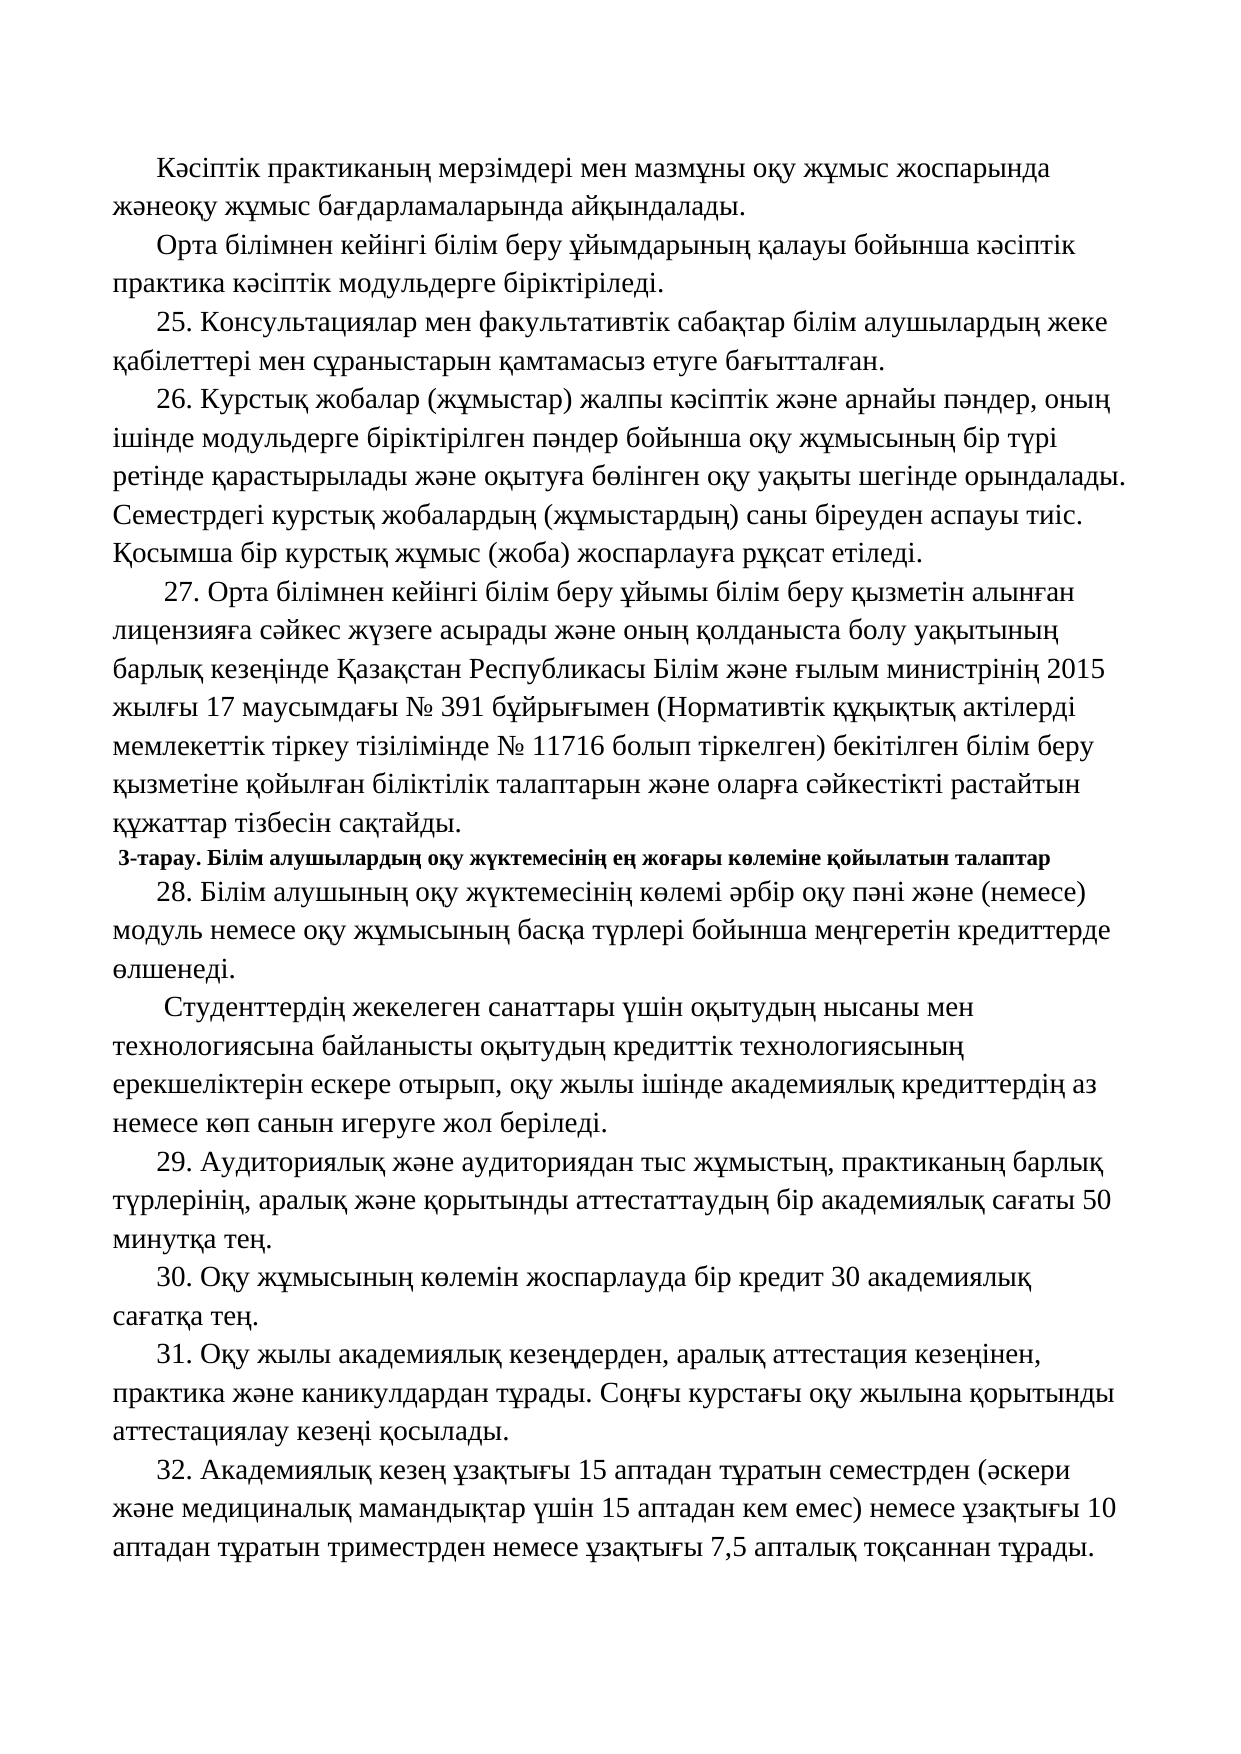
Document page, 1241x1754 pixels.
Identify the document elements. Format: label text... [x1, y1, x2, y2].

text 28. Білім алушының оқу жүктемесінің көлемі әрбір оқу пәні және (немесе) модуль немесе оқу жұмысының басқа түрлері бойынша меңгеретін кредиттерде өлшенеді. [112, 874, 1128, 984]
text 3-тарау. Білім алушылардың оқу жүктемесінің ең жоғары көлеміне қойылатын талаптар [112, 844, 1128, 870]
text 29. Аудиториялық және аудиториядан тыс жұмыстың, практиканың барлық түрлерінің, аралық және қорытынды аттестаттаудың бір академиялық сағаты 50 минутқа тең. [112, 1144, 1128, 1254]
text 26. Курстық жобалар (жұмыстар) жалпы кәсіптік және арнайы пәндер, оның ішінде модульдерге біріктірілген пәндер бойынша оқу жұмысының бір түрі ретінде қарастырылады және оқытуға бөлінген оқу уақыты шегінде орындалады. Семестрдегі курстық жобалардың (жұмыстардың) саны біреуден аспауы тиіс. Қосымша бір курстық жұмыс (жоба) жоспарлауға рұқсат етіледі. [112, 381, 1128, 569]
text 27. Орта білімнен кейінгі білім беру ұйымы білім беру қызметін алынған лицензияға сәйкес жүзеге асырады және оның қолданыста болу уақытының барлық кезеңінде Қазақстан Республикасы Білім және ғылым министрінің 2015 жылғы 17 маусымдағы № 391 бұйрығымен (Нормативтік құқықтық актілерді мемлекеттік тіркеу тізілімінде № 11716 болып тіркелген) бекітілген білім беру қызметіне қойылған біліктілік талаптарын және оларға сәйкестікті растайтын құжаттар тізбесін сақтайды. [112, 574, 1128, 839]
text 25. Консультациялар мен факультативтік сабақтар білім алушылардың жеке қабілеттері мен сұраныстарын қамтамасыз етуге бағытталған. [112, 304, 1128, 376]
text 31. Оқу жылы академиялық кезеңдерден, аралық аттестация кезеңінен, практика және каникулдардан тұрады. Соңғы курстағы оқу жылына қорытынды аттестациялау кезеңі қосылады. [112, 1336, 1128, 1447]
text Кәсіптік практиканың мерзімдері мен мазмұны оқу жұмыс жоспарында жәнеоқу жұмыс бағдарламаларында айқындалады. [112, 150, 1128, 222]
text 30. Оқу жұмысының көлемін жоспарлауда бір кредит 30 академиялық сағатқа тең. [112, 1259, 1128, 1331]
text Студенттердің жекелеген санаттары үшін оқытудың нысаны мен технологиясына байланысты оқытудың кредиттік технологиясының ерекшеліктерін ескере отырып, оқу жылы ішінде академиялық кредиттердің аз немесе көп санын игеруге жол беріледі. [112, 989, 1128, 1139]
text Орта білімнен кейінгі білім беру ұйымдарының қалауы бойынша кәсіптік практика кәсіптік модульдерге біріктіріледі. [112, 227, 1128, 299]
text 32. Академиялық кезең ұзақтығы 15 аптадан тұратын семестрден (әскери және медициналық мамандықтар үшін 15 аптадан кем емес) немесе ұзақтығы 10 аптадан тұратын триместрден немесе ұзақтығы 7,5 апталық тоқсаннан тұрады. [112, 1452, 1128, 1563]
